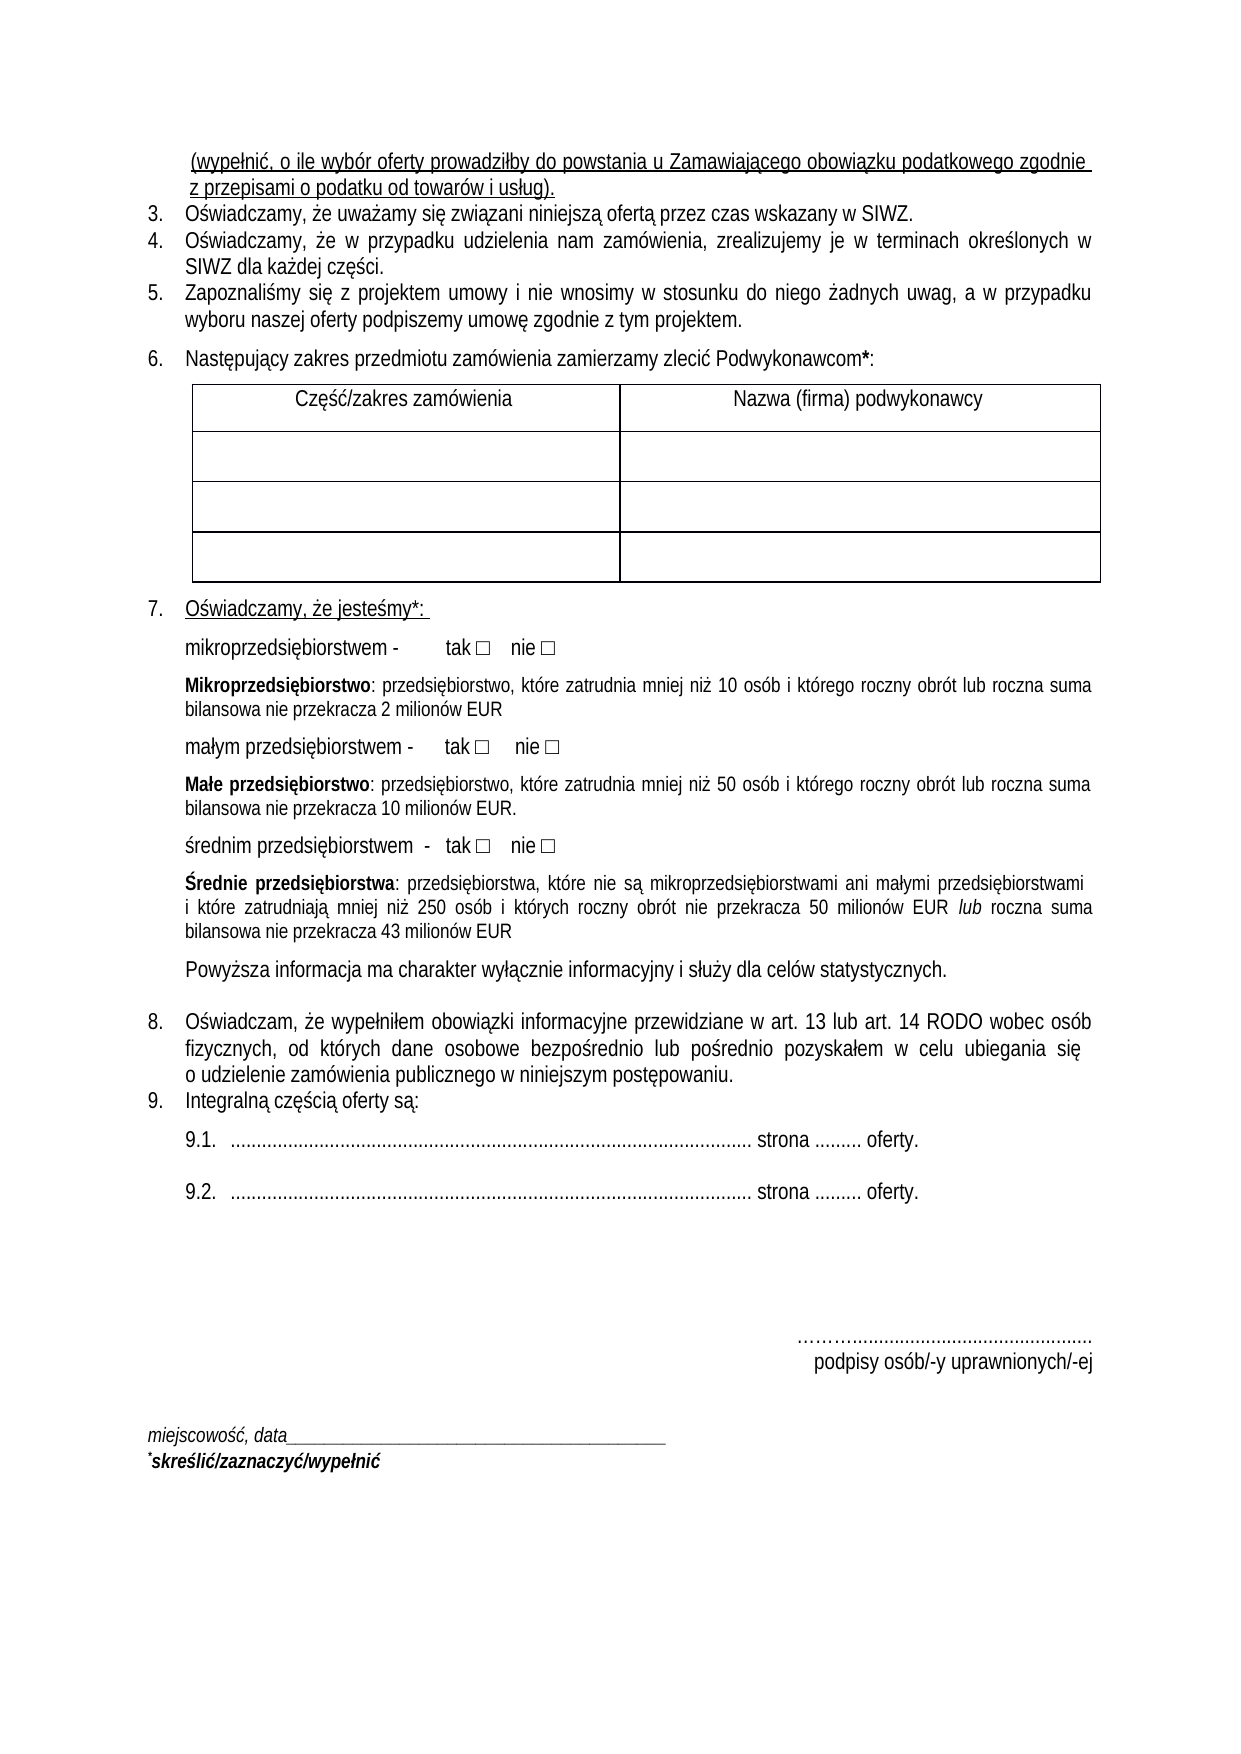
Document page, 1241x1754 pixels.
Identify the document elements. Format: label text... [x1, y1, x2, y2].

table_cell [621, 482, 1100, 531]
text ……….............................................. podpisy osób/-y uprawnionych/-ej [148, 1322, 1093, 1374]
text średnim przedsiębiorstwem - tak □ nie □ [185, 832, 1093, 859]
list Następujący zakres przedmiotu zamówienia zamierzamy zlecić Podwykonawcom*: [148, 344, 1093, 371]
table_cell [193, 533, 619, 581]
list Zapoznaliśmy się z projektem umowy i nie wnosimy w stosunku do niego żadnych uwag, a w przypadku wyboru naszej oferty podpiszemy umowę zgodnie z tym projektem. [148, 279, 1093, 332]
text miejscowość, data________________________________________ *skreślić/zaznaczyć/wypełnić [148, 1423, 1093, 1473]
table_header Nazwa (firma) podwykonawcy [621, 385, 1100, 431]
list Oświadczamy, że uważamy się związani niniejszą ofertą przez czas wskazany w SIWZ. [148, 200, 1093, 227]
list .................................................................................................... strona ......... oferty. [185, 1126, 1093, 1153]
list Oświadczamy, że w przypadku udzielenia nam zamówienia, zrealizujemy je w terminach określonych w SIWZ dla każdej części. [148, 227, 1093, 279]
text (wypełnić, o ile wybór oferty prowadziłby do powstania u Zamawiającego obowiązku podatkowego zgodnie z przepisami o podatku od towarów i usług). [148, 148, 1093, 200]
table_cell [621, 432, 1100, 481]
table_header Część/zakres zamówienia [193, 385, 619, 431]
text Powyższa informacja ma charakter wyłącznie informacyjny i służy dla celów statystycznych. [185, 956, 1093, 982]
list Oświadczamy, że jesteśmy*: [148, 595, 1093, 621]
text małym przedsiębiorstwem - tak □ nie □ [185, 733, 1093, 759]
list Integralną częścią oferty są: [148, 1087, 1093, 1114]
list Oświadczam, że wypełniłem obowiązki informacyjne przewidziane w art. 13 lub art. 14 RODO wobec osób fizycznych, od których dane osobowe bezpośrednio lub pośrednio pozyskałem w celu ubiegania się o udzielenie zamówienia publicznego w niniejszym postępowaniu. [148, 1008, 1093, 1087]
table_cell [621, 533, 1100, 581]
table_cell [193, 482, 619, 531]
text Małe przedsiębiorstwo: przedsiębiorstwo, które zatrudnia mniej niż 50 osób i którego roczny obrót lub roczna suma bilansowa nie przekracza 10 milionów EUR. [185, 772, 1093, 820]
table_cell [193, 432, 619, 481]
text mikroprzedsiębiorstwem - tak □ nie □ [185, 634, 1093, 660]
text Mikroprzedsiębiorstwo: przedsiębiorstwo, które zatrudnia mniej niż 10 osób i którego roczny obrót lub roczna suma bilansowa nie przekracza 2 milionów EUR [185, 673, 1093, 721]
list .................................................................................................... strona ......... oferty. [185, 1178, 1093, 1204]
text Średnie przedsiębiorstwa: przedsiębiorstwa, które nie są mikroprzedsiębiorstwami ani małymi przedsiębiorstwami i które zatrudniają mniej niż 250 osób i których roczny obrót nie przekracza 50 milionów EUR lub roczna suma bilansowa nie przekracza 43 milionów EUR [185, 871, 1093, 943]
